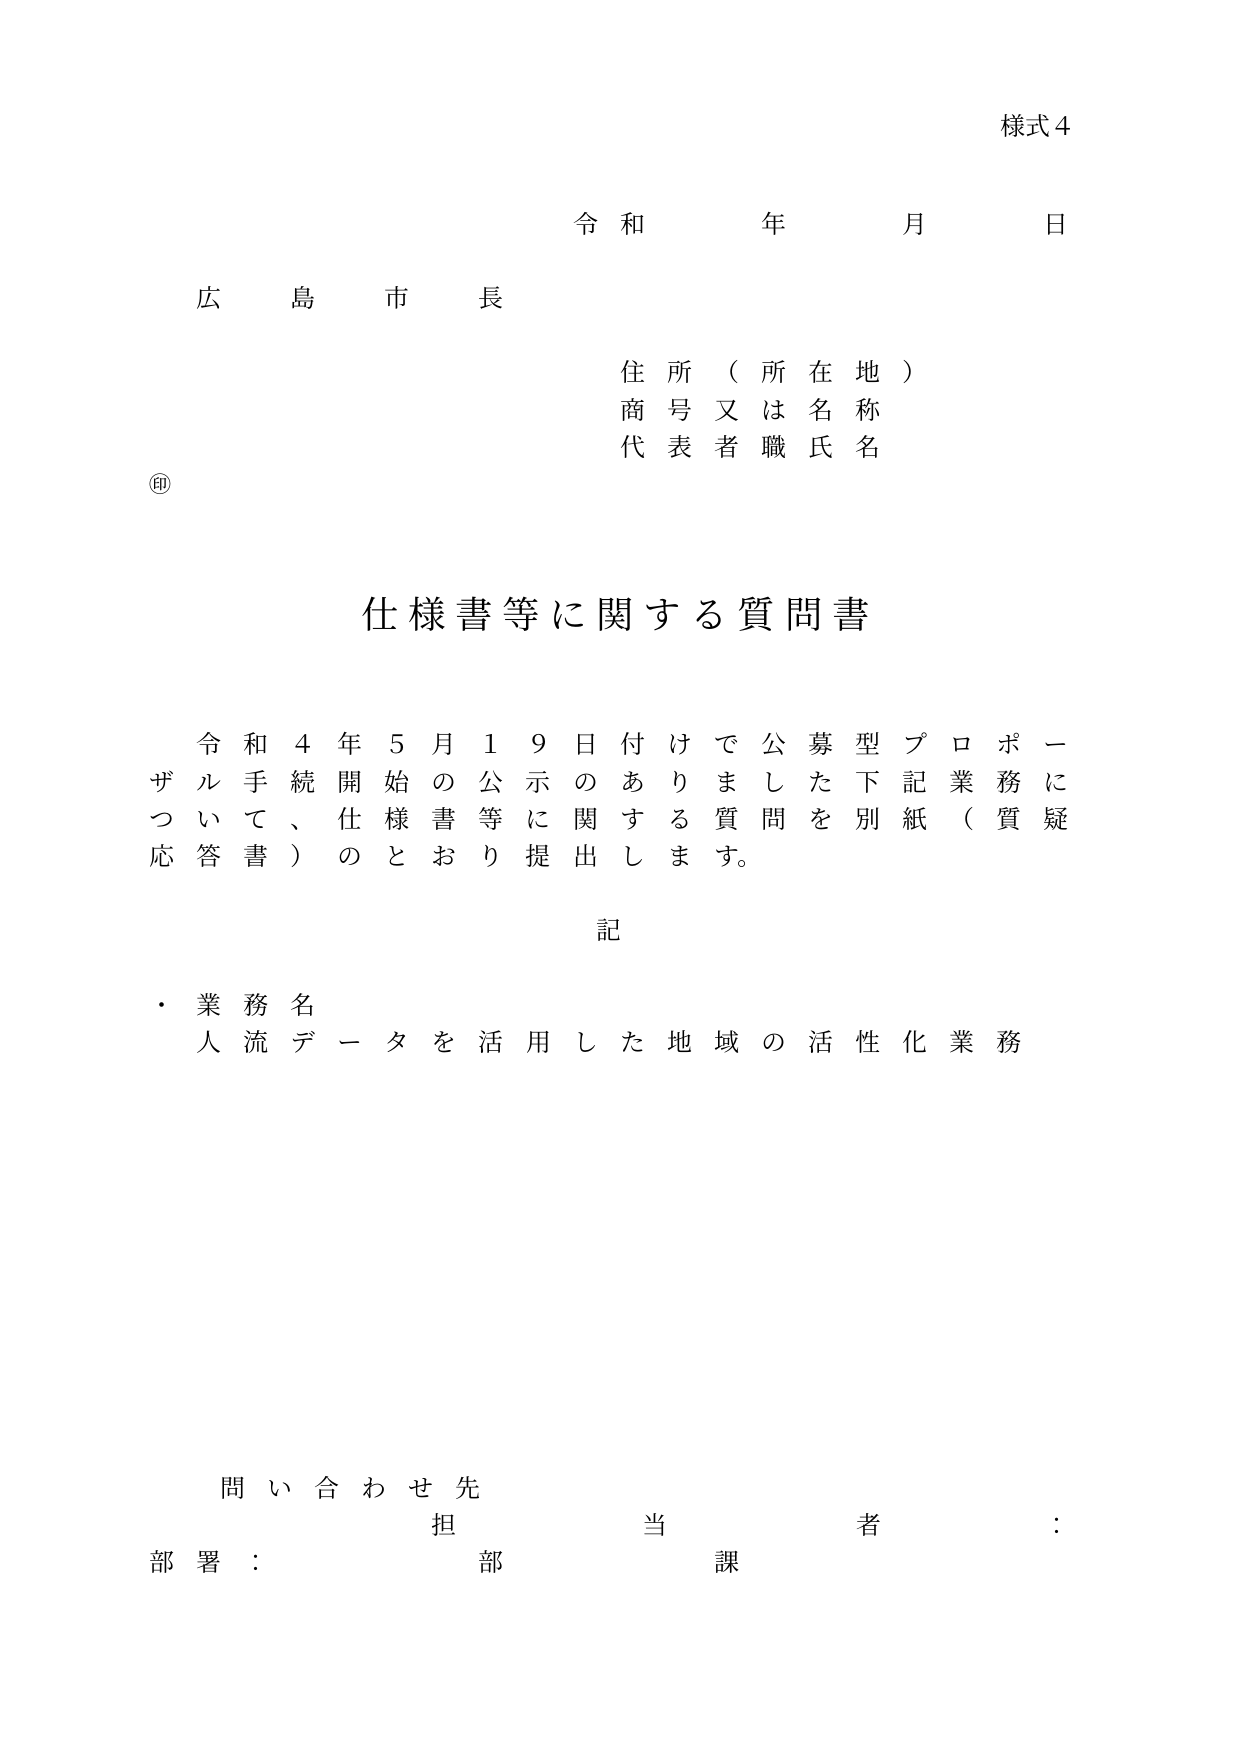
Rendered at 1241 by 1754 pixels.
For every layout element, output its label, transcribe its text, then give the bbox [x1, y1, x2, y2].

text 仕様書等に関する質問書 [149, 576, 1091, 650]
text 担当者： 部署： 部 課 [149, 1505, 1091, 1580]
text 代表者職氏名 ㊞ [149, 427, 1091, 501]
text 令和４年５月１９日付けで公募型プロポーザル手続開始の公示のありました下記業務について、仕様書等に関する質問を別紙（質疑応答書）のとおり提出します。 [149, 724, 1091, 873]
text 広 島 市 長 [149, 278, 1091, 315]
text 人流データを活用した地域の活性化業務 [149, 1022, 1091, 1059]
text 令和 年 月 日 [149, 204, 1091, 241]
text 住所（所在地） [149, 352, 1091, 390]
text ・業務名 [149, 985, 1091, 1022]
subtitle 記 [149, 910, 1091, 947]
text 問い合わせ先 [149, 1468, 1091, 1505]
text 商号又は名称 [149, 390, 1091, 427]
